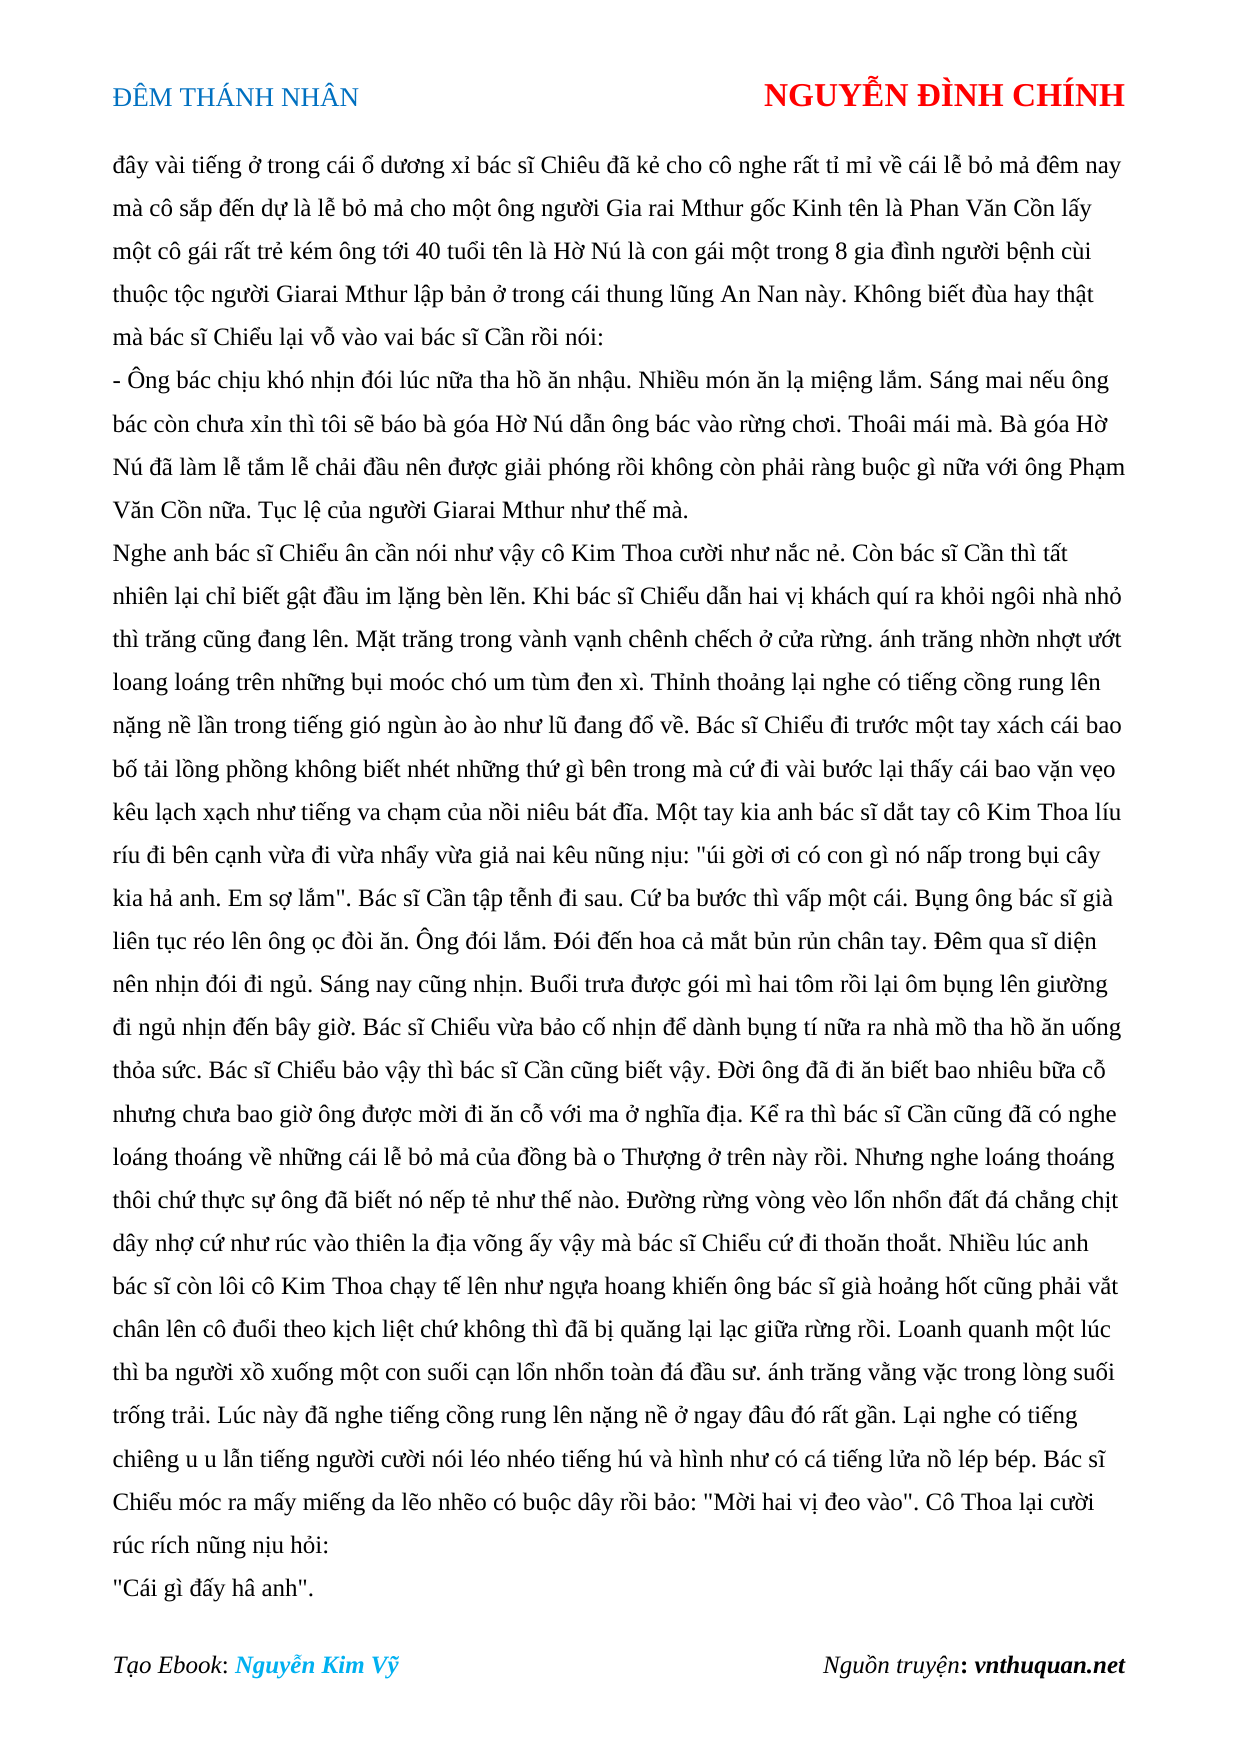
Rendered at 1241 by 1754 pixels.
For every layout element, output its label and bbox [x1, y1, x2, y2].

text [112, 150, 1128, 1602]
